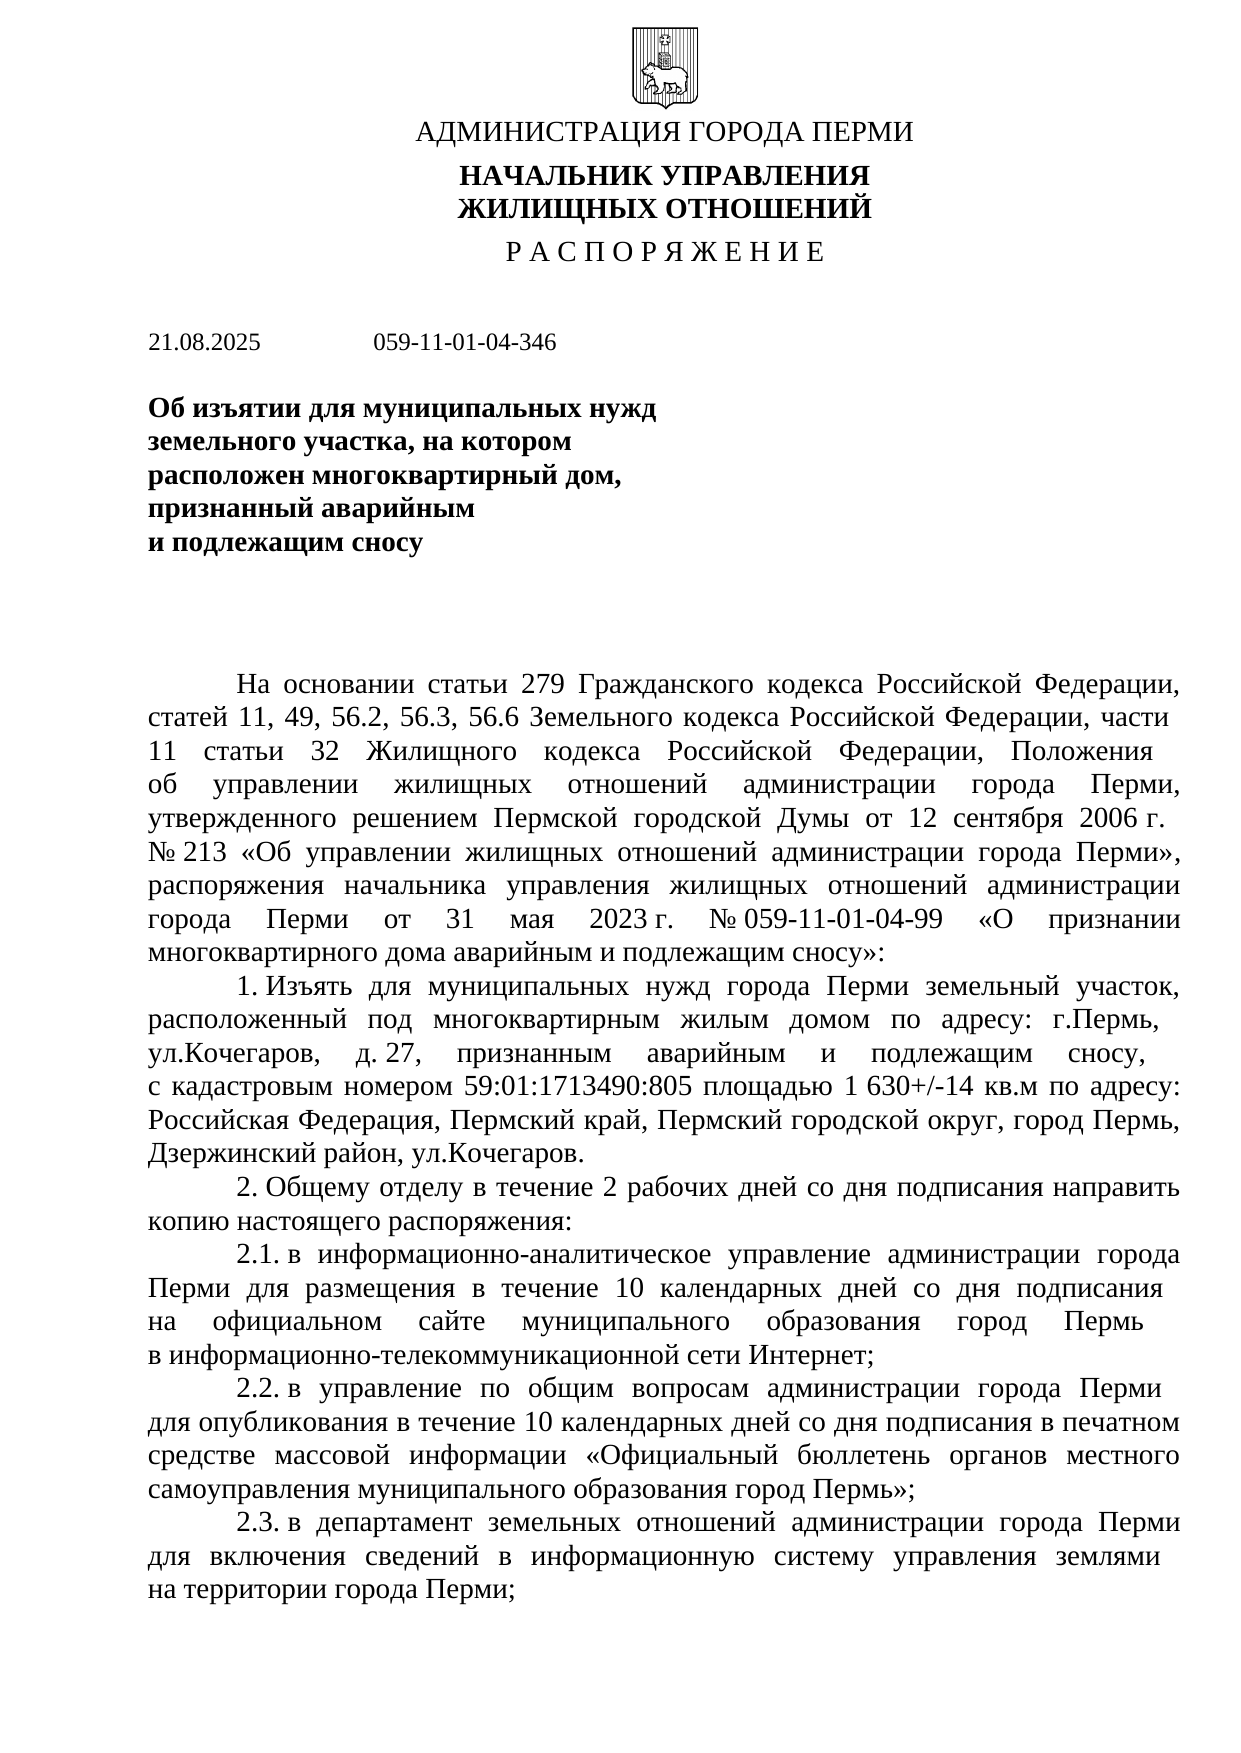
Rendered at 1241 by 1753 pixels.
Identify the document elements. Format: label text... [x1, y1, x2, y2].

text 1. Изъять для муниципальных нужд города Перми земельный участок, расположенный под многоквартирным жилым домом по адресу: г.Пермь, ул.Кочегаров, д. 27, признанным аварийным и подлежащим сносу, с кадастровым номером 59:01:1713490:805 площадью 1 630+/-14 кв.м по адресу: Российская Федерация, Пермский край, Пермский городской округ, город Пермь, Дзержинский район, ул.Кочегаров. [148, 968, 1181, 1169]
text На основании статьи 279 Гражданского кодекса Российской Федерации, статей 11, 49, 56.2, 56.3, 56.6 Земельного кодекса Российской Федерации, части 11 статьи 32 Жилищного кодекса Российской Федерации, Положения об управлении жилищных отношений администрации города Перми, утвержденного решением Пермской городской Думы от 12 сентября 2006 г. № 213 «Об управлении жилищных отношений администрации города Перми», распоряжения начальника управления жилищных отношений администрации города Перми от 31 мая 2023 г. № 059-11-01-04-99 «О признании многоквартирного дома аварийным и подлежащим сносу»: [148, 666, 1181, 968]
text земельного участка, на котором [148, 423, 1181, 457]
text 2.3. в департамент земельных отношений администрации города Перми для включения сведений в информационную систему управления землями на территории города Перми; [148, 1504, 1181, 1605]
text Об изъятии для муниципальных нужд [148, 390, 1181, 423]
text 2.1. в информационно-аналитическое управление администрации города Перми для размещения в течение 10 календарных дней со дня подписания на официальном сайте муниципального образования город Пермь в информационно-телекоммуникационной сети Интернет; [148, 1236, 1181, 1370]
text и подлежащим сносу [148, 524, 1181, 557]
text признанный аварийным [148, 490, 1181, 524]
text 2. Общему отделу в течение 2 рабочих дней со дня подписания направить копию настоящего распоряжения: [148, 1169, 1181, 1236]
text расположен многоквартирный дом, [148, 457, 1181, 490]
text 2.2. в управление по общим вопросам администрации города Перми для опубликования в течение 10 календарных дней со дня подписания в печатном средстве массовой информации «Официальный бюллетень органов местного самоуправления муниципального образования город Пермь»; [148, 1370, 1181, 1504]
